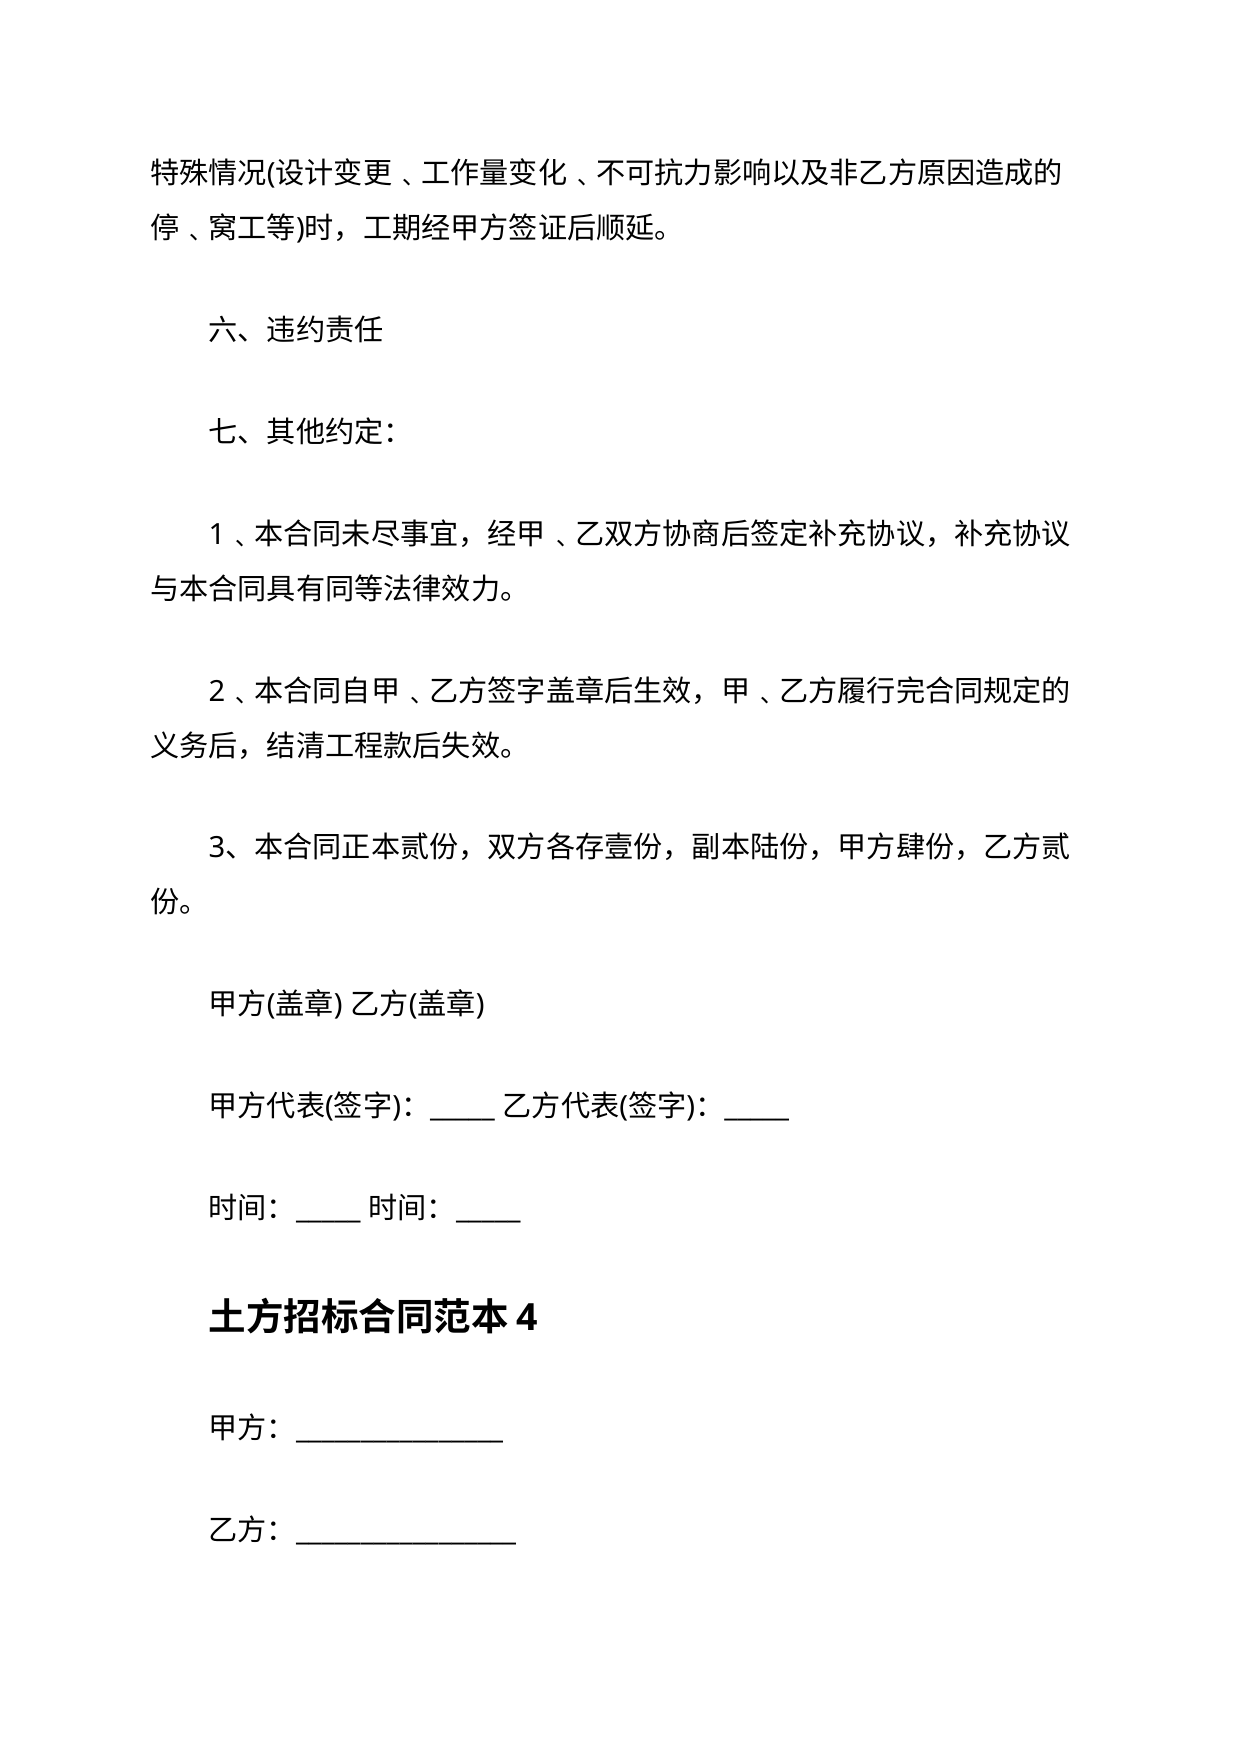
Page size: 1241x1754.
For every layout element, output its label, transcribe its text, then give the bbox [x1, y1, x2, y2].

text 七、其他约定： [150, 409, 1090, 451]
text 乙方：_________________ [150, 1506, 1090, 1549]
text 时间：_____ 时间：_____ [150, 1185, 1090, 1227]
text 2﹑本合同自甲﹑乙方签字盖章后生效，甲﹑乙方履行完合同规定的义务后，结清工程款后失效。 [150, 667, 1090, 764]
text 3、本合同正本贰份，双方各存壹份，副本陆份，甲方肆份，乙方贰份。 [150, 824, 1090, 921]
text 土方招标合同范本4 [150, 1287, 1090, 1341]
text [150, 150, 1090, 247]
text 甲方(盖章) 乙方(盖章) [150, 981, 1090, 1023]
text 甲方：________________ [150, 1404, 1090, 1447]
text 六、违约责任 [150, 307, 1090, 349]
text 1﹑本合同未尽事宜，经甲﹑乙双方协商后签定补充协议，补充协议与本合同具有同等法律效力。 [150, 511, 1090, 608]
text 甲方代表(签字)：_____ 乙方代表(签字)：_____ [150, 1083, 1090, 1125]
